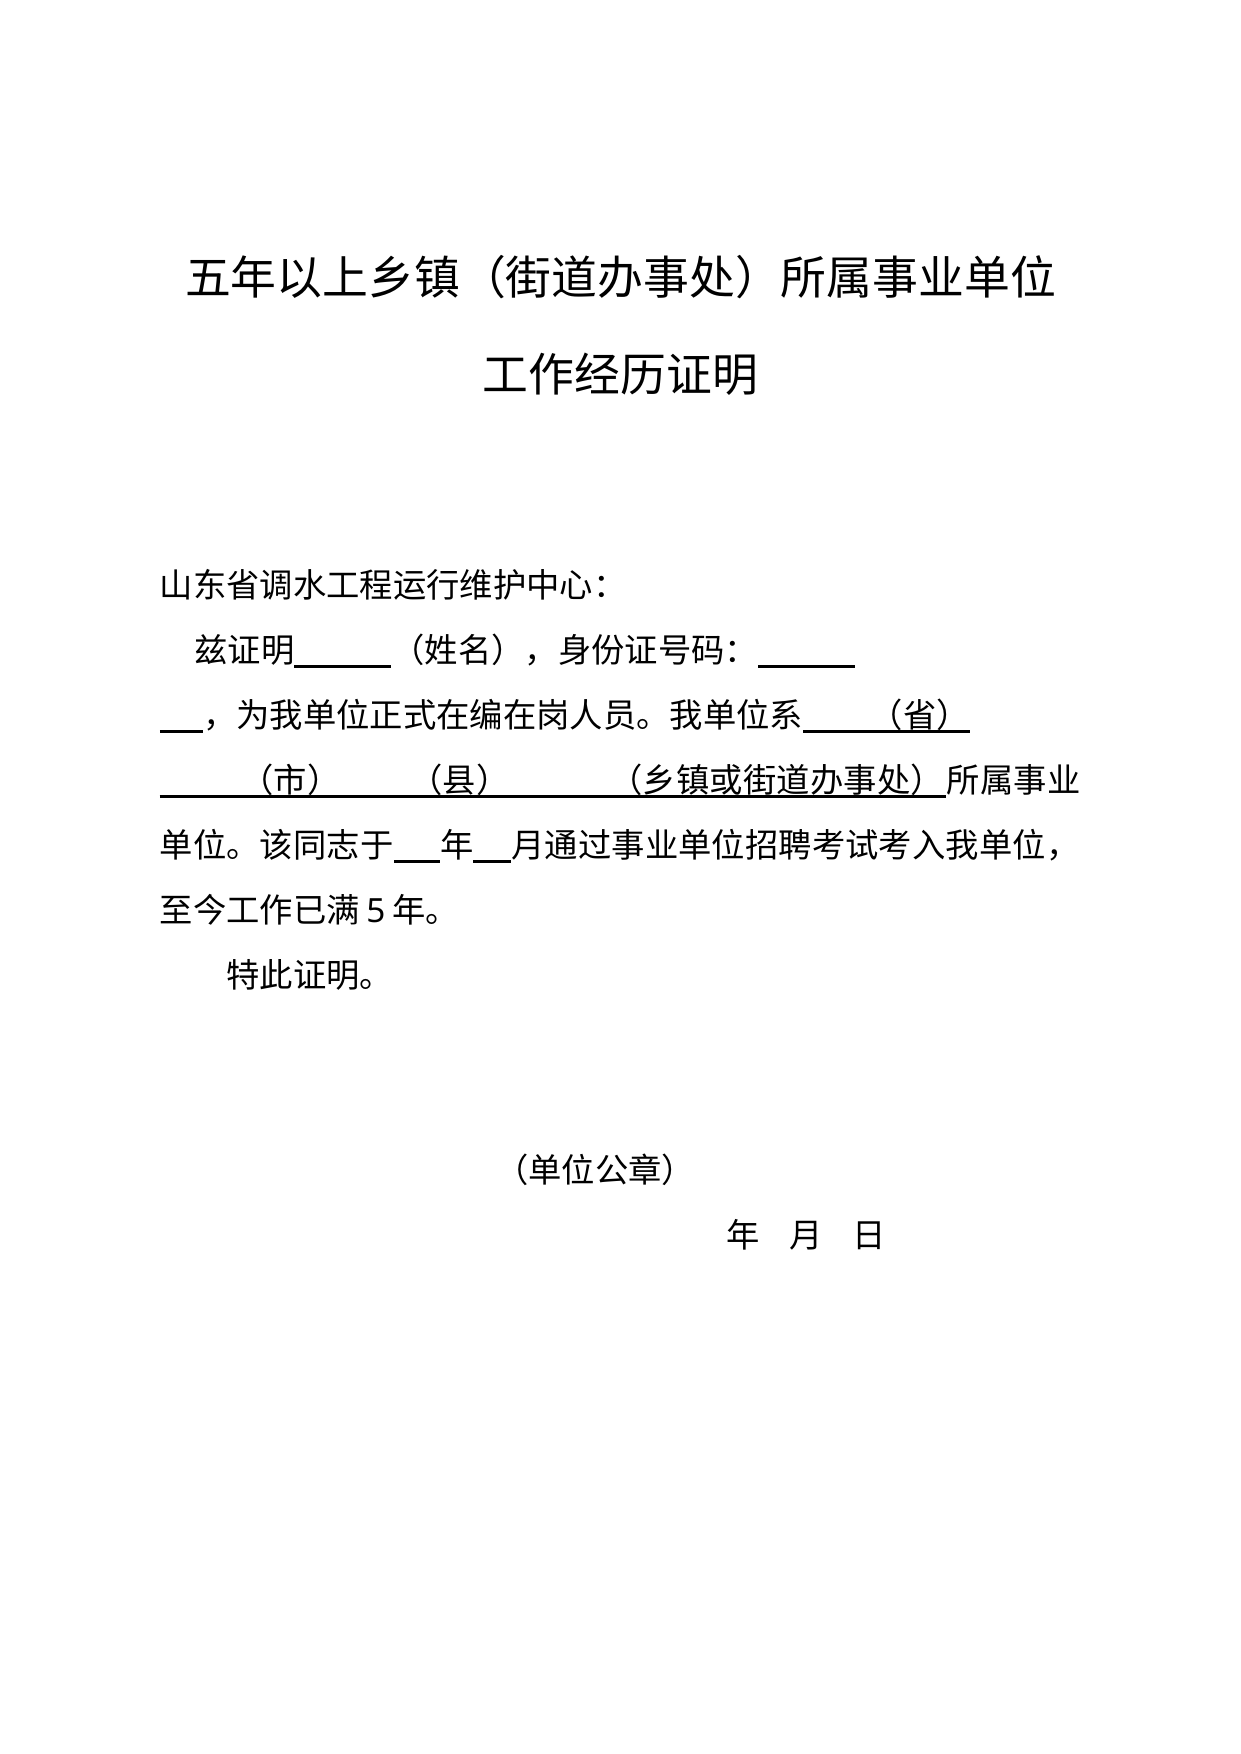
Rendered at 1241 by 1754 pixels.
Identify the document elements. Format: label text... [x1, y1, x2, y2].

text 特此证明。 [159, 941, 1081, 1006]
text 兹证明 （姓名），身份证号码： [159, 616, 1081, 681]
text （单位公章） [159, 1136, 1081, 1201]
text 山东省调水工程运行维护中心： [159, 551, 1081, 616]
text 五年以上乡镇（街道办事处）所属事业单位 [159, 226, 1081, 323]
text ，为我单位正式在编在岗人员。我单位系 （省） [159, 681, 1081, 746]
text （市） （县） （乡镇或街道办事处）所属事业单位。该同志于 年 月通过事业单位招聘考试考入我单位，至今工作已满5年。 [159, 746, 1081, 941]
text 工作经历证明 [159, 323, 1081, 421]
text 年 月 日 [159, 1201, 1081, 1266]
